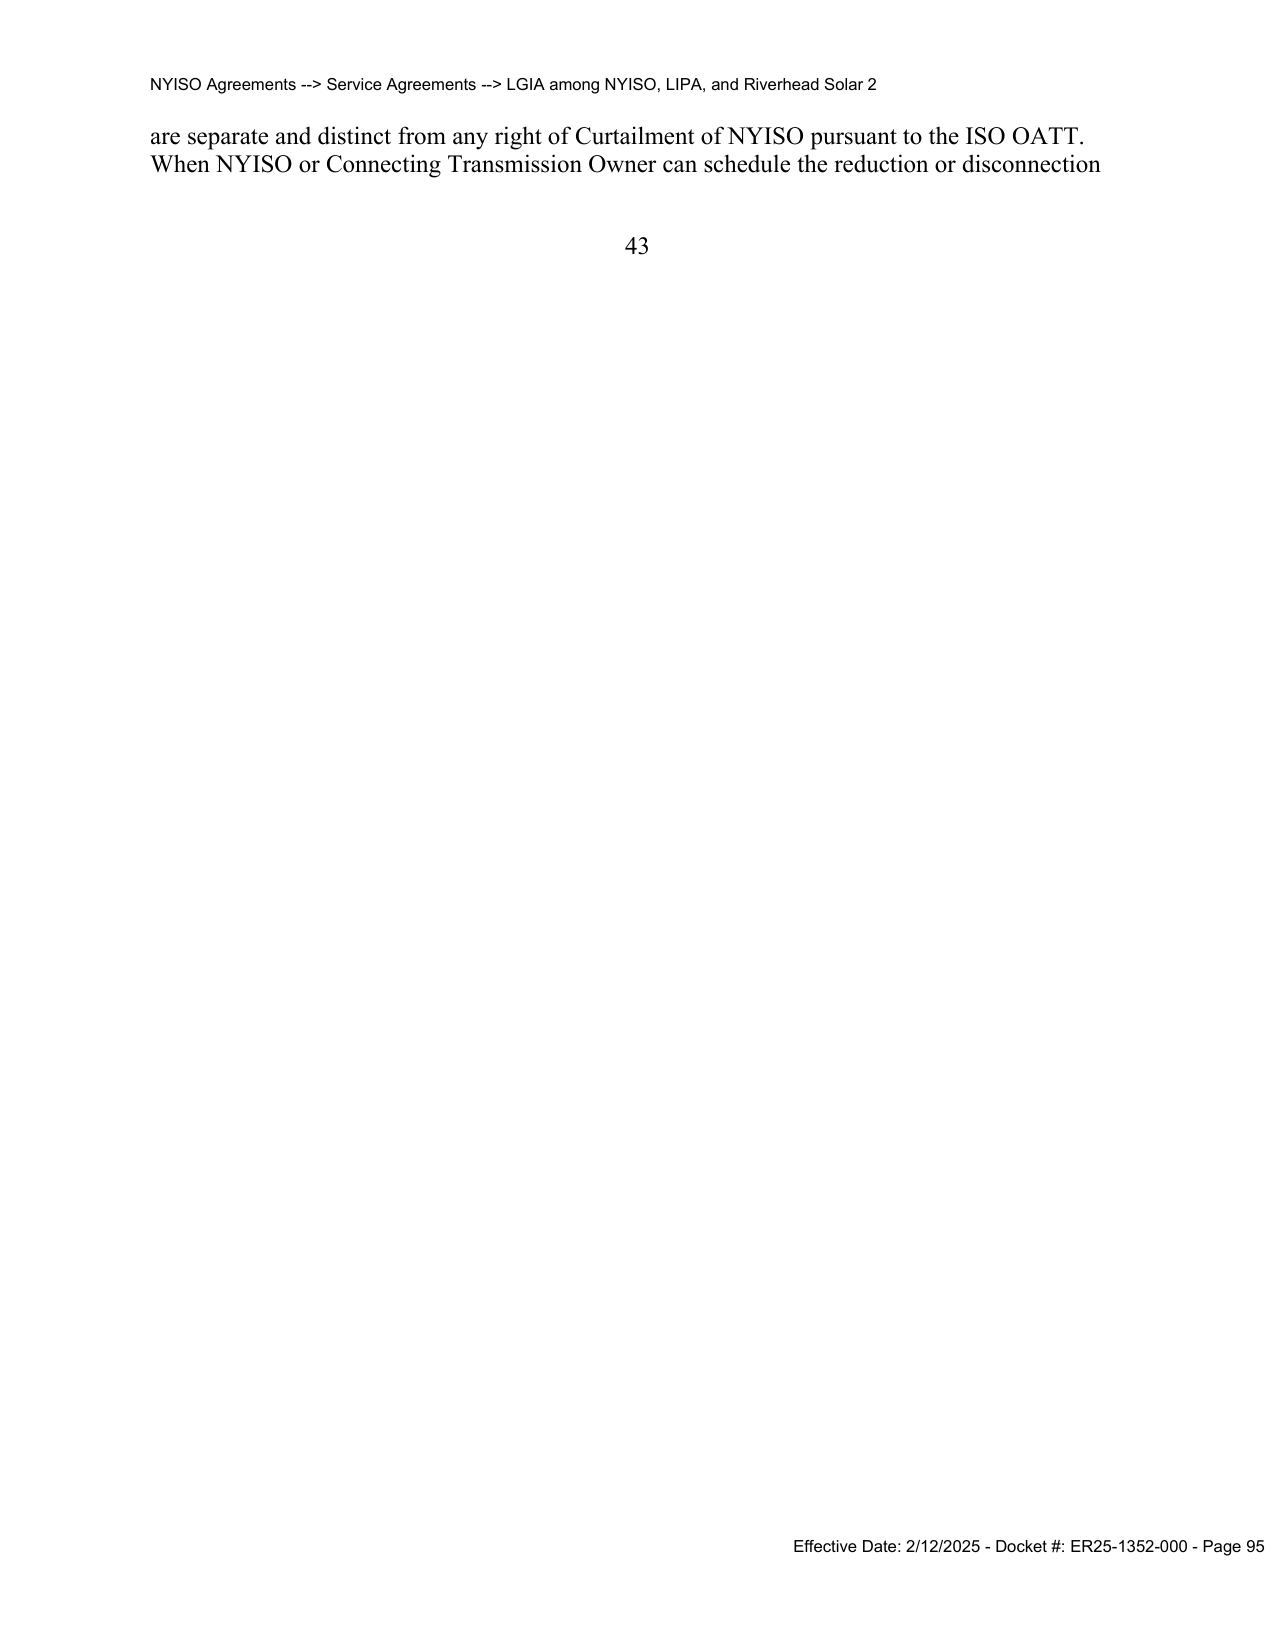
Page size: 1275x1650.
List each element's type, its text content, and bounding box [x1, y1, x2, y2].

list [150, 121, 1115, 179]
list 43 [625, 231, 1264, 260]
